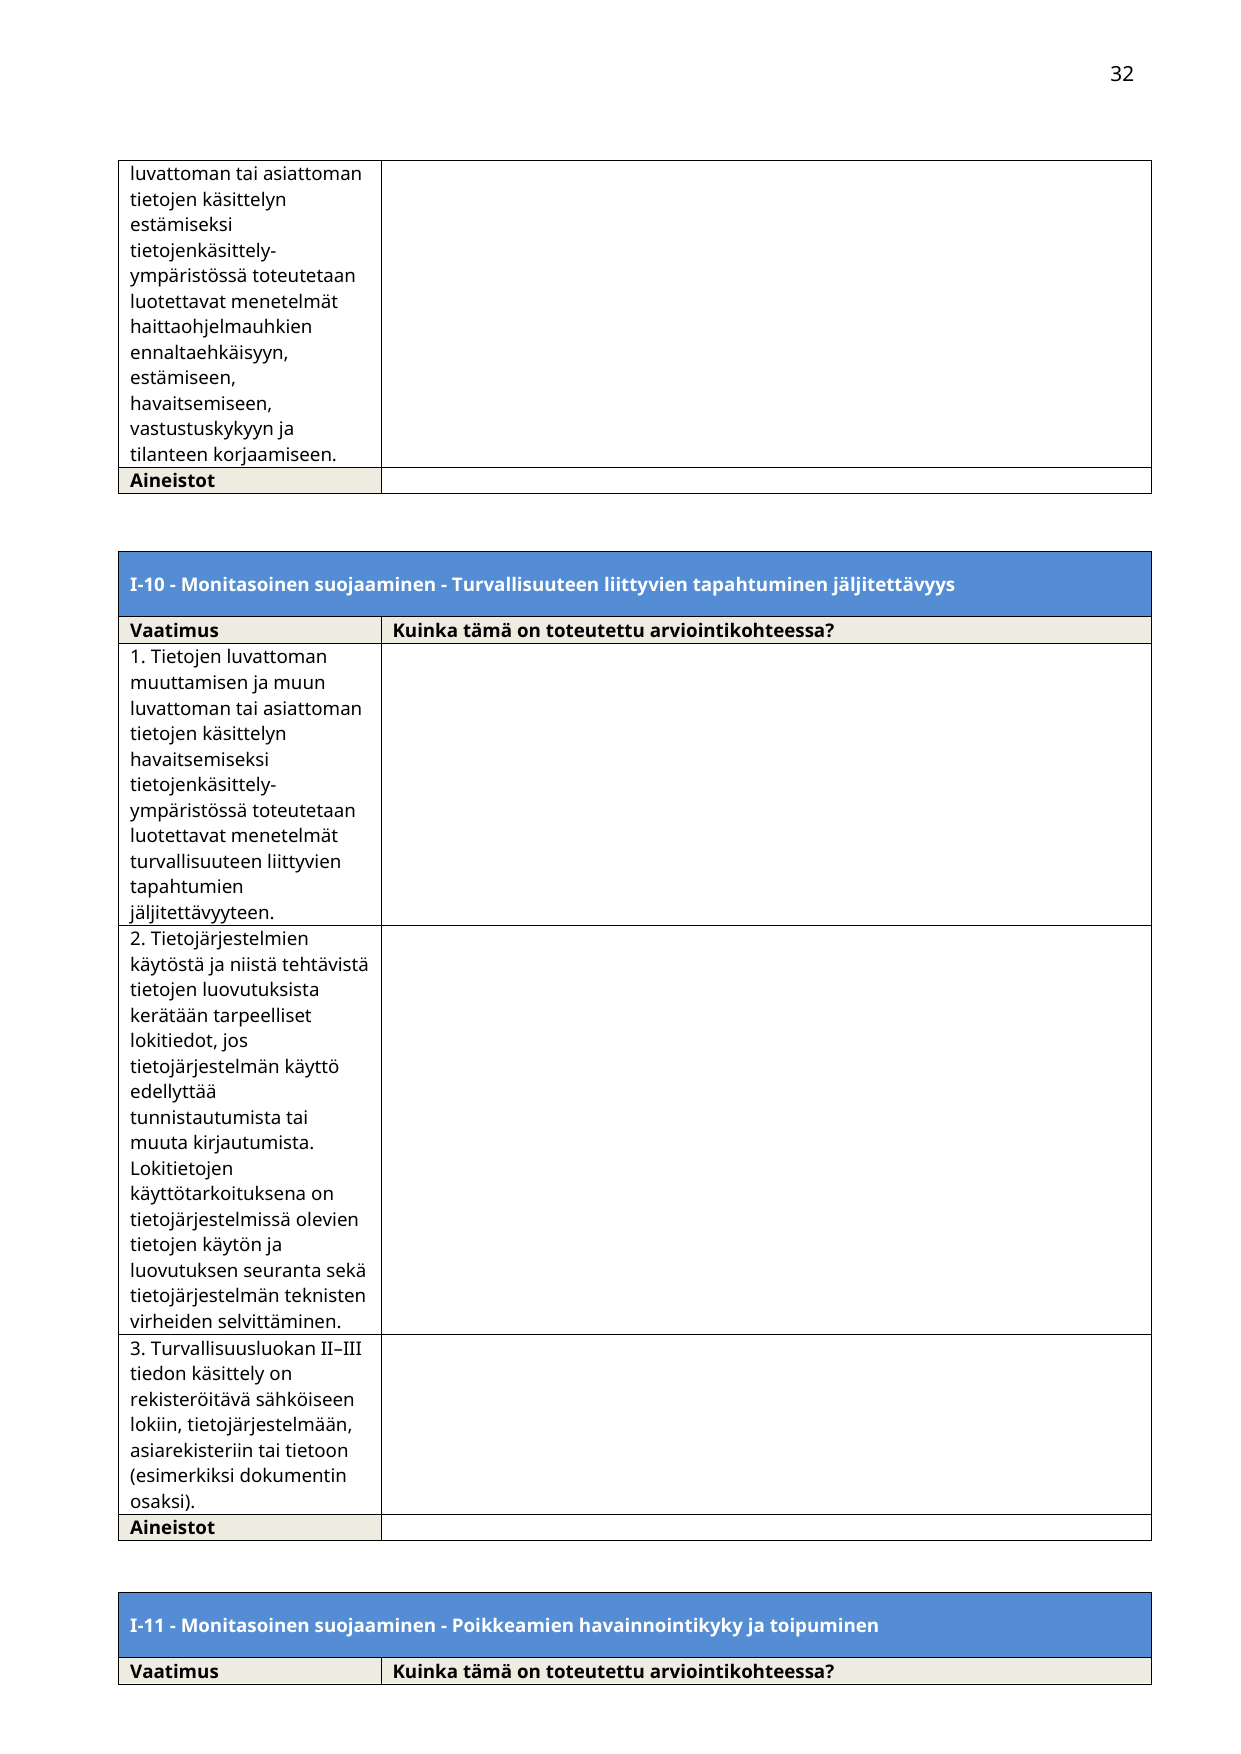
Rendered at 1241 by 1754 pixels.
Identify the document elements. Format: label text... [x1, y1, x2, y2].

table_cell [382, 468, 1151, 493]
table_cell 3. Turvallisuusluokan II–III tiedon käsittely on rekisteröitävä sähköiseen lokiin, tietojärjestelmään, asiarekisteriin tai tietoon (esimerkiksi dokumentin osaksi). [119, 1335, 381, 1513]
table_cell Kuinka tämä on toteutettu arviointikohteessa? [382, 1658, 1151, 1683]
table_cell [382, 926, 1151, 1334]
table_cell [119, 161, 381, 467]
table_cell Vaatimus [119, 1658, 381, 1683]
table_cell Vaatimus [119, 617, 381, 643]
table_cell Aineistot [119, 468, 381, 493]
table_cell Kuinka tämä on toteutettu arviointikohteessa? [382, 617, 1151, 643]
table_cell 2. Tietojärjestelmien käytöstä ja niistä tehtävistä tietojen luovutuksista kerätään tarpeelliset lokitiedot, jos tietojärjestelmän käyttö edellyttää tunnistautumista tai muuta kirjautumista. Lokitietojen käyttötarkoituksena on tietojärjestelmissä olevien tietojen käytön ja luovutuksen seuranta sekä tietojärjestelmän teknisten virheiden selvittäminen. [119, 926, 381, 1334]
table_cell [382, 644, 1151, 924]
table_cell [382, 1335, 1151, 1513]
table_header I-11 - Monitasoinen suojaaminen - Poikkeamien havainnointikyky ja toipuminen [119, 1593, 1151, 1657]
table_cell [382, 161, 1151, 467]
table_cell Aineistot [119, 1515, 381, 1540]
table_cell 1. Tietojen luvattoman muuttamisen ja muun luvattoman tai asiattoman tietojen käsittelyn havaitsemiseksi tietojenkäsittely-ympäristössä toteutetaan luotettavat menetelmät turvallisuuteen liittyvien tapahtumien jäljitettävyyteen. [119, 644, 381, 924]
table_cell [382, 1515, 1151, 1540]
table_header I-10 - Monitasoinen suojaaminen - Turvallisuuteen liittyvien tapahtuminen jäljitettävyys [119, 552, 1151, 616]
